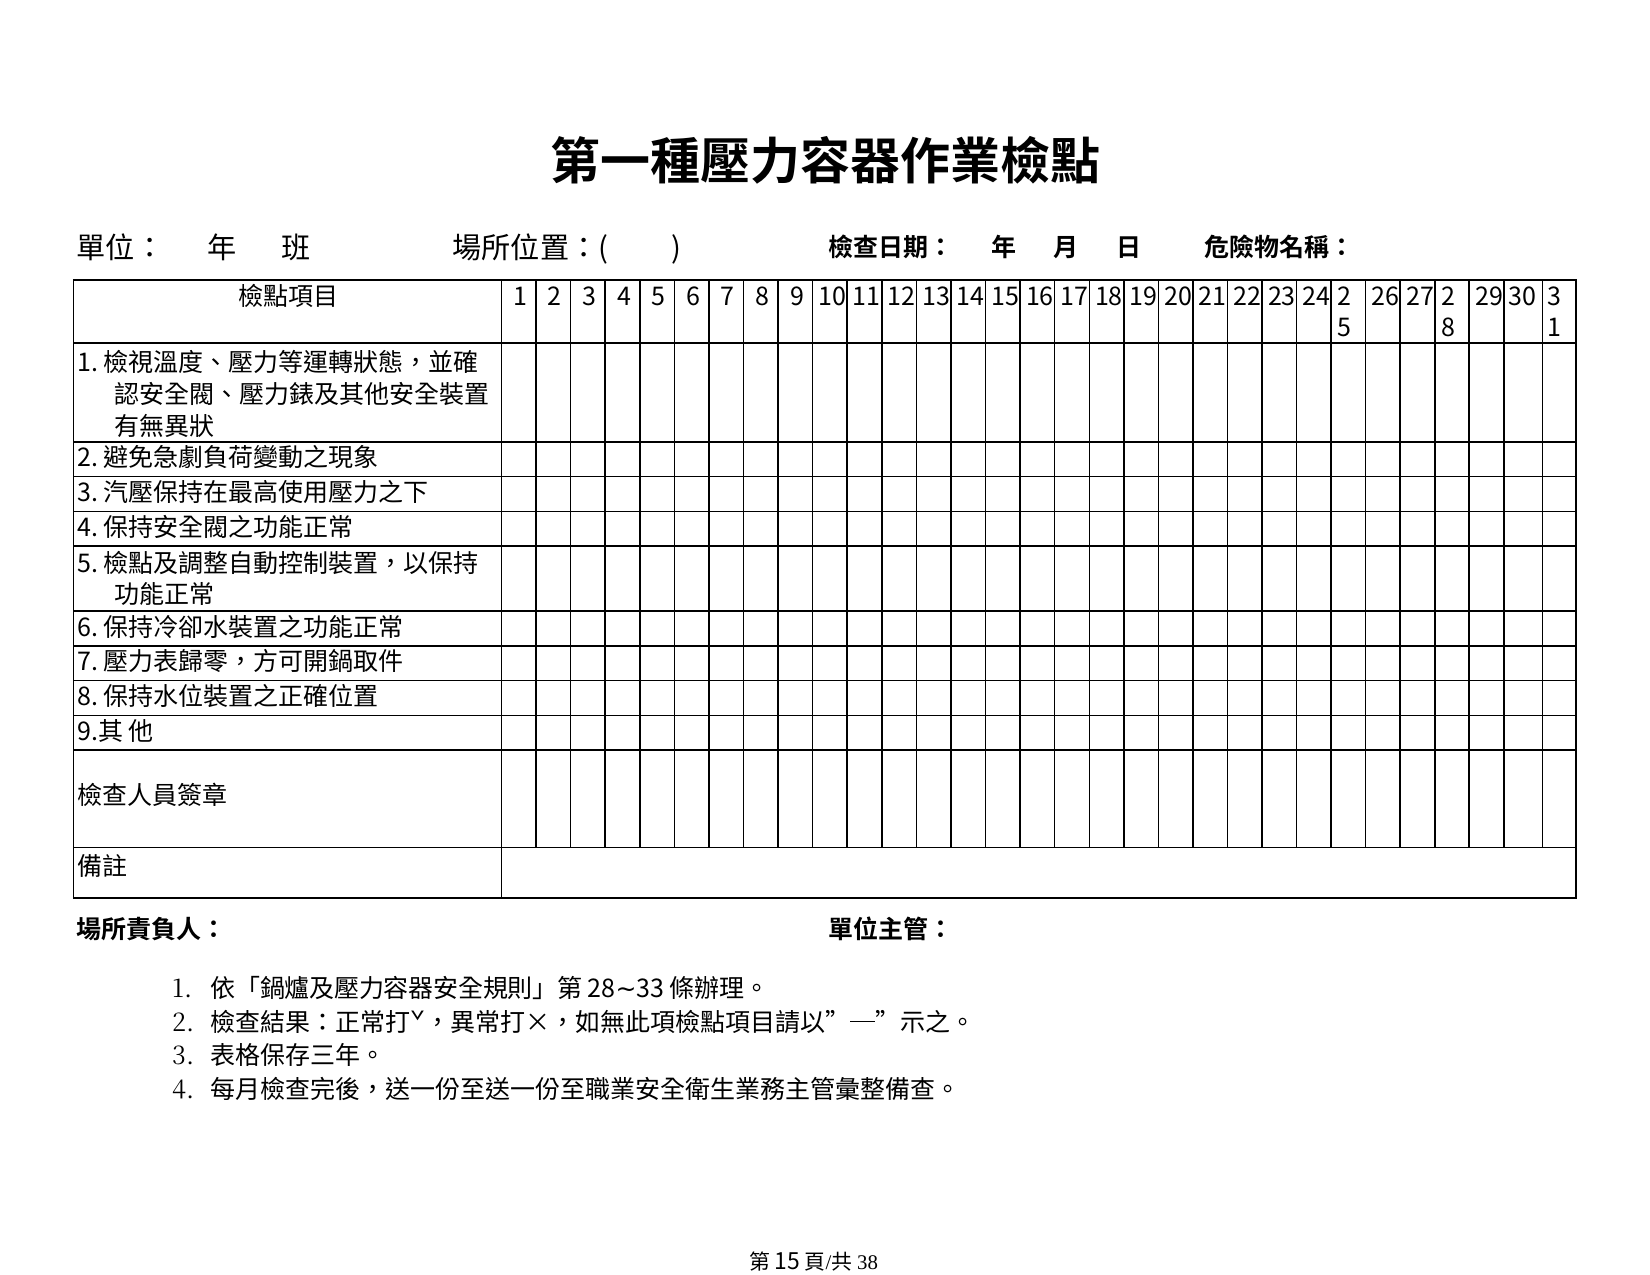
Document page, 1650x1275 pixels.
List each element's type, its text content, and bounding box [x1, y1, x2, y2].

table_cell [1228, 443, 1261, 476]
table_cell [1021, 477, 1054, 511]
table_cell [779, 547, 812, 610]
table_cell [1263, 547, 1296, 610]
table_cell [1401, 647, 1434, 680]
table_cell [1194, 344, 1227, 441]
table_cell [986, 751, 1019, 847]
table_cell [1543, 716, 1575, 749]
table_cell [1055, 547, 1089, 610]
table_cell 檢查人員簽章 [74, 751, 501, 847]
table_cell [917, 716, 950, 749]
table_cell [848, 443, 881, 476]
table_cell [571, 547, 604, 610]
table_cell [1505, 344, 1542, 441]
table_cell [1228, 716, 1261, 749]
table_cell [710, 344, 743, 441]
table_cell [1543, 647, 1575, 680]
table_cell [883, 547, 916, 610]
table_cell [1297, 751, 1330, 847]
table_header 20 [1159, 281, 1192, 342]
table_cell [502, 681, 535, 714]
table_cell [1470, 751, 1503, 847]
table_cell [710, 681, 743, 714]
table_cell [1228, 477, 1261, 511]
table_cell [1125, 547, 1158, 610]
table_cell [571, 344, 604, 441]
table_cell [986, 443, 1019, 476]
table_header 5 [641, 281, 674, 342]
table_cell [779, 512, 812, 545]
table_cell [606, 751, 639, 847]
table_cell [571, 612, 604, 645]
table_cell [1125, 344, 1158, 441]
table_cell [1194, 612, 1227, 645]
list 檢查結果：正常打ˇ，異常打×，如無此項檢點項目請以”─”示之。 [173, 1005, 1646, 1039]
table_cell [813, 716, 846, 749]
table_cell [883, 512, 916, 545]
table_cell [1090, 647, 1123, 680]
table_cell [1159, 647, 1192, 680]
table_cell [986, 612, 1019, 645]
table_cell [917, 443, 950, 476]
table_cell [641, 547, 674, 610]
table_cell [883, 681, 916, 714]
table_cell [1470, 716, 1503, 749]
table_cell [1505, 681, 1542, 714]
table_cell [1470, 477, 1503, 511]
table_cell [744, 512, 777, 545]
table_cell [1263, 512, 1296, 545]
table_cell [641, 681, 674, 714]
table_cell [1366, 681, 1399, 714]
table_cell 1. 檢視溫度、壓力等運轉狀態，並確認安全閥、壓力錶及其他安全裝置 有無異狀 [74, 344, 501, 441]
table_cell [537, 477, 570, 511]
table_cell [641, 344, 674, 441]
table_cell [744, 751, 777, 847]
table_cell [744, 681, 777, 714]
table_cell [1332, 477, 1365, 511]
table_cell [675, 647, 708, 680]
table_cell [1194, 716, 1227, 749]
table_cell [883, 716, 916, 749]
table_cell [641, 716, 674, 749]
table_cell [952, 344, 985, 441]
table_cell [848, 751, 881, 847]
table_cell [1401, 681, 1434, 714]
table_cell [1125, 512, 1158, 545]
table_header 23 [1263, 281, 1296, 342]
table_cell [744, 547, 777, 610]
table_cell [1332, 512, 1365, 545]
table_cell [1366, 612, 1399, 645]
table_cell [1090, 477, 1123, 511]
table_cell [675, 612, 708, 645]
table_cell [606, 512, 639, 545]
table_cell [710, 751, 743, 847]
table_cell [986, 512, 1019, 545]
table_cell [1436, 512, 1468, 545]
table_cell [1332, 344, 1365, 441]
table_cell [952, 477, 985, 511]
table_cell [1228, 647, 1261, 680]
table_cell [1297, 647, 1330, 680]
table_cell [1297, 612, 1330, 645]
table_header 檢點項目 [74, 281, 501, 342]
table_cell [813, 647, 846, 680]
table_cell [1436, 681, 1468, 714]
table_cell [952, 547, 985, 610]
table_cell [986, 547, 1019, 610]
table_cell [606, 612, 639, 645]
table_header 14 [952, 281, 985, 342]
table_header 16 [1021, 281, 1054, 342]
table_header 7 [710, 281, 743, 342]
table_cell [1159, 344, 1192, 441]
table_header 29 [1470, 281, 1503, 342]
table_cell [675, 344, 708, 441]
table_header 26 [1366, 281, 1399, 342]
table_header 25 [1332, 281, 1365, 342]
table_cell [813, 751, 846, 847]
table_header 11 [848, 281, 881, 342]
table_cell [1366, 477, 1399, 511]
table_cell [710, 547, 743, 610]
table_cell [952, 751, 985, 847]
table_header 1 [502, 281, 535, 342]
table_cell [883, 612, 916, 645]
table_cell [606, 477, 639, 511]
table_cell [537, 751, 570, 847]
table_cell [986, 344, 1019, 441]
table_cell [1366, 751, 1399, 847]
table_cell [1401, 716, 1434, 749]
table_cell [848, 612, 881, 645]
table_cell [537, 443, 570, 476]
table_cell [1194, 547, 1227, 610]
table_cell [502, 751, 535, 847]
table_cell [1263, 443, 1296, 476]
table_cell [537, 681, 570, 714]
table_cell [502, 477, 535, 511]
table_cell 4. 保持安全閥之功能正常 [74, 512, 501, 545]
table_cell [813, 512, 846, 545]
table_cell [1505, 512, 1542, 545]
table_cell [848, 647, 881, 680]
text 單位： 年 班 場所位置：( ) 檢查日期： 年 月 日 危險物名稱： [76, 222, 1646, 267]
table_cell [1159, 751, 1192, 847]
table_header 19 [1125, 281, 1158, 342]
table_cell 8. 保持水位裝置之正確位置 [74, 681, 501, 714]
table_cell [952, 512, 985, 545]
table_cell [606, 547, 639, 610]
table_cell [1366, 512, 1399, 545]
list 表格保存三年。 [173, 1039, 1646, 1071]
table_cell [917, 612, 950, 645]
table_cell [675, 477, 708, 511]
table_cell 9.其 他 [74, 716, 501, 749]
table_cell [571, 647, 604, 680]
table_header 27 [1401, 281, 1434, 342]
table_cell [1021, 716, 1054, 749]
table_cell [1021, 681, 1054, 714]
table_cell [502, 647, 535, 680]
table_cell [1543, 751, 1575, 847]
table_cell [641, 443, 674, 476]
table_cell [1055, 647, 1089, 680]
table_cell [1505, 477, 1542, 511]
table_cell [537, 647, 570, 680]
table_cell [1055, 477, 1089, 511]
table_cell [537, 512, 570, 545]
table_cell [986, 477, 1019, 511]
table_cell [606, 443, 639, 476]
table_cell [1021, 751, 1054, 847]
table_cell [537, 612, 570, 645]
table_header 21 [1194, 281, 1227, 342]
table_cell [917, 647, 950, 680]
table_cell [1263, 344, 1296, 441]
table_cell [1090, 751, 1123, 847]
table_cell [1470, 344, 1503, 441]
table_cell [883, 477, 916, 511]
table_cell [1021, 512, 1054, 545]
table_cell [1263, 751, 1296, 847]
table_cell [1366, 443, 1399, 476]
table_cell [883, 751, 916, 847]
table_header 9 [779, 281, 812, 342]
list 依「鍋爐及壓力容器安全規則」第 28∼33條辦理。 [173, 967, 1646, 1005]
table_cell [883, 647, 916, 680]
table_cell [710, 612, 743, 645]
table_cell [1055, 751, 1089, 847]
table_cell [675, 443, 708, 476]
table_header 31 [1543, 281, 1575, 342]
table_header 30 [1505, 281, 1542, 342]
table_cell [1125, 716, 1158, 749]
table_cell [1228, 751, 1261, 847]
table_cell [1194, 647, 1227, 680]
table_cell [641, 477, 674, 511]
table_cell [917, 681, 950, 714]
table_cell 3. 汽壓保持在最高使用壓力之下 [74, 477, 501, 511]
table_cell [675, 716, 708, 749]
list 每月檢查完後，送一份至送一份至職業安全衛生業務主管彙整備查。 [173, 1071, 1646, 1105]
table_cell [1543, 681, 1575, 714]
table_cell [1228, 512, 1261, 545]
table_cell [986, 716, 1019, 749]
table_cell [1297, 344, 1330, 441]
table_cell [1055, 681, 1089, 714]
table_cell [744, 716, 777, 749]
table_cell [1159, 512, 1192, 545]
table_cell [813, 443, 846, 476]
table_cell [813, 612, 846, 645]
table_cell [1263, 612, 1296, 645]
table_cell [779, 751, 812, 847]
table_cell [813, 681, 846, 714]
table_cell [606, 344, 639, 441]
table_cell [1436, 344, 1468, 441]
table_cell [1543, 612, 1575, 645]
table_header 12 [883, 281, 916, 342]
table_cell [1228, 681, 1261, 714]
table_cell [744, 477, 777, 511]
table_cell [848, 681, 881, 714]
table_cell [744, 612, 777, 645]
table_cell [952, 716, 985, 749]
table_cell [744, 443, 777, 476]
table_cell [502, 612, 535, 645]
table_cell [1401, 477, 1434, 511]
table_cell [883, 344, 916, 441]
table_cell [606, 681, 639, 714]
table_cell [1436, 647, 1468, 680]
table_cell 備註 [74, 848, 501, 897]
table_cell [502, 716, 535, 749]
table_cell [1159, 443, 1192, 476]
table_cell [571, 751, 604, 847]
table_cell [1159, 612, 1192, 645]
table_cell [1055, 612, 1089, 645]
table_cell [1436, 547, 1468, 610]
table_cell [641, 751, 674, 847]
table_cell [1332, 547, 1365, 610]
table_cell [744, 647, 777, 680]
table_cell [779, 477, 812, 511]
table_cell [502, 512, 535, 545]
table_cell [1332, 612, 1365, 645]
table_cell 6. 保持冷卻水裝置之功能正常 [74, 612, 501, 645]
table_cell [502, 443, 535, 476]
table_header 18 [1090, 281, 1123, 342]
table_cell [1263, 681, 1296, 714]
table_header 2 [537, 281, 570, 342]
table_cell [1090, 547, 1123, 610]
table_cell [537, 344, 570, 441]
table_cell [1401, 512, 1434, 545]
subtitle 第一種壓力容器作業檢點 [17, 119, 1634, 194]
table_cell [952, 612, 985, 645]
table_cell [917, 344, 950, 441]
table_cell [1194, 681, 1227, 714]
table_cell [1470, 681, 1503, 714]
table_cell [1543, 477, 1575, 511]
table_cell [1297, 512, 1330, 545]
table_cell [1055, 443, 1089, 476]
table_cell [1332, 751, 1365, 847]
table_cell [1090, 612, 1123, 645]
table_cell [1332, 443, 1365, 476]
table_cell [779, 443, 812, 476]
table_cell [917, 547, 950, 610]
table_cell [1125, 751, 1158, 847]
table_cell [1505, 547, 1542, 610]
table_cell [1090, 443, 1123, 476]
table_cell [848, 547, 881, 610]
table_cell [606, 647, 639, 680]
table_cell [1543, 344, 1575, 441]
table_cell [1543, 443, 1575, 476]
table_cell [571, 512, 604, 545]
table_cell [1436, 477, 1468, 511]
table_cell [779, 612, 812, 645]
table_cell [1228, 612, 1261, 645]
table_cell [1228, 547, 1261, 610]
table_cell [1470, 443, 1503, 476]
table_cell [848, 344, 881, 441]
table_cell [1401, 547, 1434, 610]
table_cell [571, 681, 604, 714]
table_cell [1470, 547, 1503, 610]
table_cell [1159, 547, 1192, 610]
table_cell [1125, 612, 1158, 645]
table_cell [1297, 547, 1330, 610]
table_cell [1332, 716, 1365, 749]
table_cell [952, 443, 985, 476]
table_cell [1125, 647, 1158, 680]
table_cell [641, 647, 674, 680]
table_cell [1401, 751, 1434, 847]
table_cell [1470, 512, 1503, 545]
table_cell [1194, 477, 1227, 511]
table_cell [779, 344, 812, 441]
table_cell [1543, 547, 1575, 610]
table_cell [675, 681, 708, 714]
table_cell [1228, 344, 1261, 441]
table_cell [1090, 716, 1123, 749]
text 場所責負人： 單位主管： [76, 910, 1646, 946]
table_cell [1055, 512, 1089, 545]
table_cell [1159, 681, 1192, 714]
table_cell [1263, 716, 1296, 749]
table_header 15 [986, 281, 1019, 342]
table_cell [571, 477, 604, 511]
table_cell [571, 443, 604, 476]
table_header 13 [917, 281, 950, 342]
table_cell [1470, 612, 1503, 645]
table_cell [1436, 716, 1468, 749]
table_cell [1505, 751, 1542, 847]
table_header 10 [813, 281, 846, 342]
table_cell [1194, 443, 1227, 476]
table_cell [1401, 344, 1434, 441]
table_cell [1021, 612, 1054, 645]
table_cell [1021, 647, 1054, 680]
table_cell [710, 443, 743, 476]
table_header 4 [606, 281, 639, 342]
table_cell [1505, 443, 1542, 476]
table_cell [1401, 612, 1434, 645]
table_cell [1366, 716, 1399, 749]
table_cell [1401, 443, 1434, 476]
table_cell [848, 716, 881, 749]
table_cell [883, 443, 916, 476]
table_cell [1125, 681, 1158, 714]
table_cell [986, 681, 1019, 714]
table_cell [1505, 716, 1542, 749]
table_cell [779, 681, 812, 714]
table_cell [1297, 477, 1330, 511]
table_cell [1090, 681, 1123, 714]
table_cell [779, 716, 812, 749]
table_cell [1090, 512, 1123, 545]
table_header 17 [1055, 281, 1089, 342]
table_header 8 [744, 281, 777, 342]
table_cell [917, 477, 950, 511]
table_cell [1505, 612, 1542, 645]
table_cell [986, 647, 1019, 680]
table_cell [641, 612, 674, 645]
table_cell [710, 512, 743, 545]
table_cell [1436, 751, 1468, 847]
table_cell [1125, 477, 1158, 511]
table_cell [502, 344, 535, 441]
table_cell [848, 477, 881, 511]
table_cell [1436, 612, 1468, 645]
table_cell [1332, 647, 1365, 680]
table_cell [1297, 716, 1330, 749]
table_cell [1194, 512, 1227, 545]
table_cell [1194, 751, 1227, 847]
table_cell [1159, 477, 1192, 511]
table_cell [1332, 681, 1365, 714]
table_cell [675, 547, 708, 610]
table_cell [1090, 344, 1123, 441]
table_cell [1297, 681, 1330, 714]
table_cell [1055, 716, 1089, 749]
table_cell [537, 716, 570, 749]
table_cell [1366, 647, 1399, 680]
table_header 28 [1436, 281, 1468, 342]
table_cell 7. 壓力表歸零，方可開鍋取件 [74, 647, 501, 680]
table_cell [917, 751, 950, 847]
table_cell [917, 512, 950, 545]
table_cell [1263, 647, 1296, 680]
table_cell [1021, 547, 1054, 610]
table_cell [1366, 344, 1399, 441]
table_cell [571, 716, 604, 749]
table_header 24 [1297, 281, 1330, 342]
table_cell [779, 647, 812, 680]
table_cell [1470, 647, 1503, 680]
table_cell [952, 647, 985, 680]
table_cell [1297, 443, 1330, 476]
table_cell [502, 547, 535, 610]
table_cell [675, 512, 708, 545]
table_cell [1505, 647, 1542, 680]
table_cell [710, 477, 743, 511]
table_cell [1366, 547, 1399, 610]
table_cell [1125, 443, 1158, 476]
table_header 3 [571, 281, 604, 342]
table_cell [813, 477, 846, 511]
table_cell [1021, 344, 1054, 441]
table_cell [1543, 512, 1575, 545]
table_cell [1159, 716, 1192, 749]
table_cell [744, 344, 777, 441]
table_cell 2. 避免急劇負荷變動之現象 [74, 443, 501, 476]
table_cell 5. 檢點及調整自動控制裝置，以保持 功能正常 [74, 547, 501, 610]
table_cell [1436, 443, 1468, 476]
table_cell [710, 716, 743, 749]
table_cell [952, 681, 985, 714]
table_cell [675, 751, 708, 847]
table_cell [502, 848, 1575, 897]
table_header 6 [675, 281, 708, 342]
table_cell [606, 716, 639, 749]
table_cell [1263, 477, 1296, 511]
table_cell [641, 512, 674, 545]
table_cell [848, 512, 881, 545]
table_cell [813, 547, 846, 610]
table_cell [710, 647, 743, 680]
table_cell [537, 547, 570, 610]
table_cell [1021, 443, 1054, 476]
table_cell [813, 344, 846, 441]
table_header 22 [1228, 281, 1261, 342]
table_cell [1055, 344, 1089, 441]
